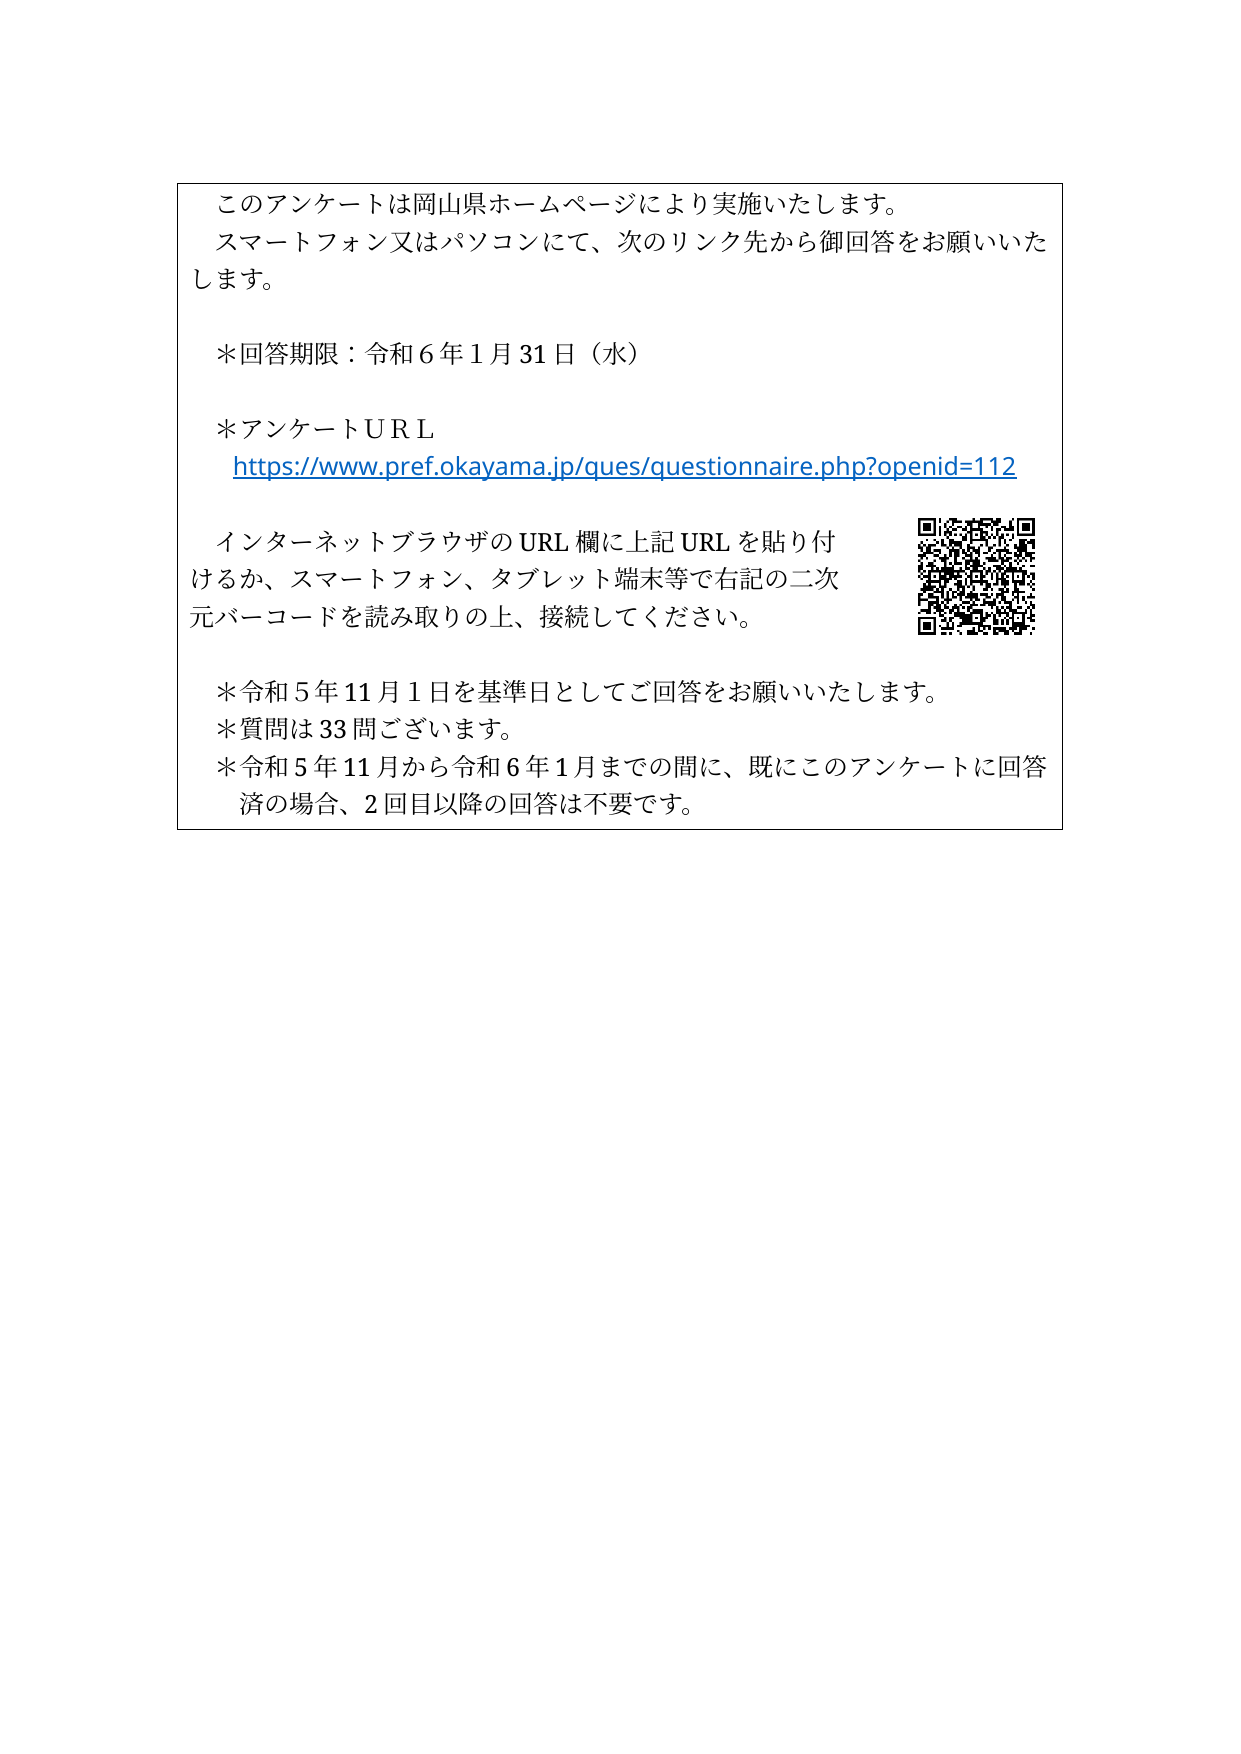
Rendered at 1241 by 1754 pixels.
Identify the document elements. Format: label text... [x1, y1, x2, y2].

table_header このアンケートは岡山県ホームページにより実施いたします。 スマートフォン又はパソコンにて、次のリンク先から御回答をお願いいたします。 ＊回答期限：令和６年１月31日（水） ＊アンケートＵＲＬ https://www.pref.okayama.jp/ques/questionnaire.php?openid=112 インターネットブラウザのURL 欄に上記URL を貼り付けるか、スマートフォン、タブレット端末等で右記の二次元バーコードを読み取りの上、接続してください。 ＊令和５年11月１日を基準日としてご回答をお願いいたします。 ＊質問は33問ございます。 ＊令和5年11月から令和6年1月までの間に、既にこのアンケートに回答済の場合、2回目以降の回答は不要です。 [178, 184, 1062, 829]
picture [907, 507, 1045, 645]
